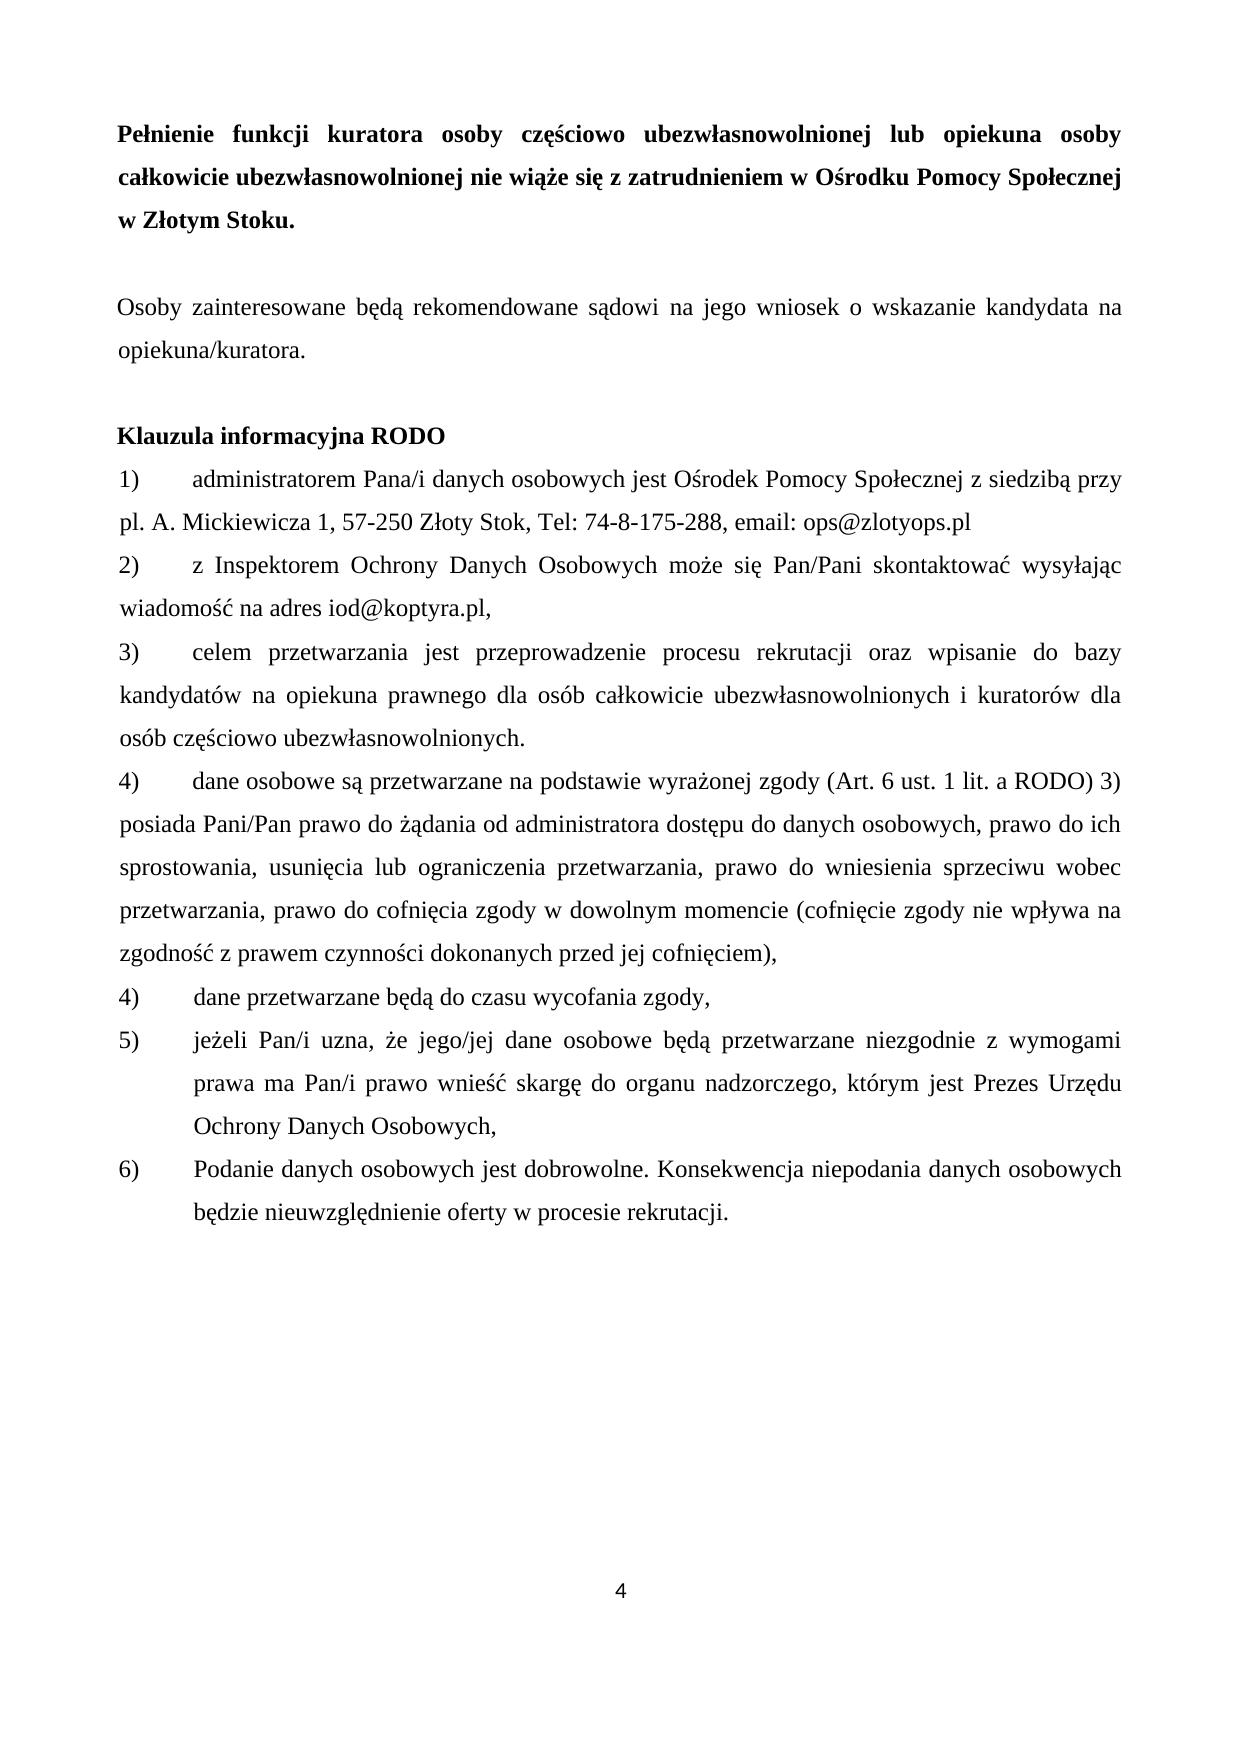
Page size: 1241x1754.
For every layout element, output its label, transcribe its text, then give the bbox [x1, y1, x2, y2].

list celem przetwarzania jest przeprowadzenie procesu rekrutacji oraz wpisanie do bazy kandydatów na opiekuna prawnego dla osób całkowicie ubezwłasnowolnionych i kuratorów dla osób częściowo ubezwłasnowolnionych. [118, 637, 1123, 752]
list dane osobowe są przetwarzane na podstawie wyrażonej zgody (Art. 6 ust. 1 lit. a RODO) 3) posiada Pani/Pan prawo do żądania od administratora dostępu do danych osobowych, prawo do ich sprostowania, usunięcia lub ograniczenia przetwarzania, prawo do wniesienia sprzeciwu wobec przetwarzania, prawo do cofnięcia zgody w dowolnym momencie (cofnięcie zgody nie wpływa na zgodność z prawem czynności dokonanych przed jej cofnięciem), [118, 766, 1123, 967]
text Osoby zainteresowane będą rekomendowane sądowi na jego wniosek o wskazanie kandydata na opiekuna/kuratora. [117, 292, 1123, 363]
list dane przetwarzane będą do czasu wycofania zgody, [118, 982, 1123, 1010]
list jeżeli Pan/i uzna, że jego/jej dane osobowe będą przetwarzane niezgodnie z wymogami prawa ma Pan/i prawo wnieść skargę do organu nadzorczego, którym jest Prezes Urzędu Ochrony Danych Osobowych, [118, 1025, 1123, 1140]
text Klauzula informacyjna RODO [117, 421, 1123, 450]
list administratorem Pana/i danych osobowych jest Ośrodek Pomocy Społecznej z siedzibą przy pl. A. Mickiewicza 1, 57-250 Złoty Stok, Tel: 74-8-175-288, email: ops@zlotyops.pl [118, 464, 1123, 536]
list Podanie danych osobowych jest dobrowolne. Konsekwencja niepodania danych osobowych będzie nieuwzględnienie oferty w procesie rekrutacji. [118, 1154, 1123, 1226]
list z Inspektorem Ochrony Danych Osobowych może się Pan/Pani skontaktować wysyłając wiadomość na adres iod@koptyra.pl, [118, 550, 1123, 622]
text Pełnienie funkcji kuratora osoby częściowo ubezwłasnowolnionej lub opiekuna osoby całkowicie ubezwłasnowolnionej nie wiąże się z zatrudnieniem w Ośrodku Pomocy Społecznej w Złotym Stoku. [117, 119, 1123, 234]
